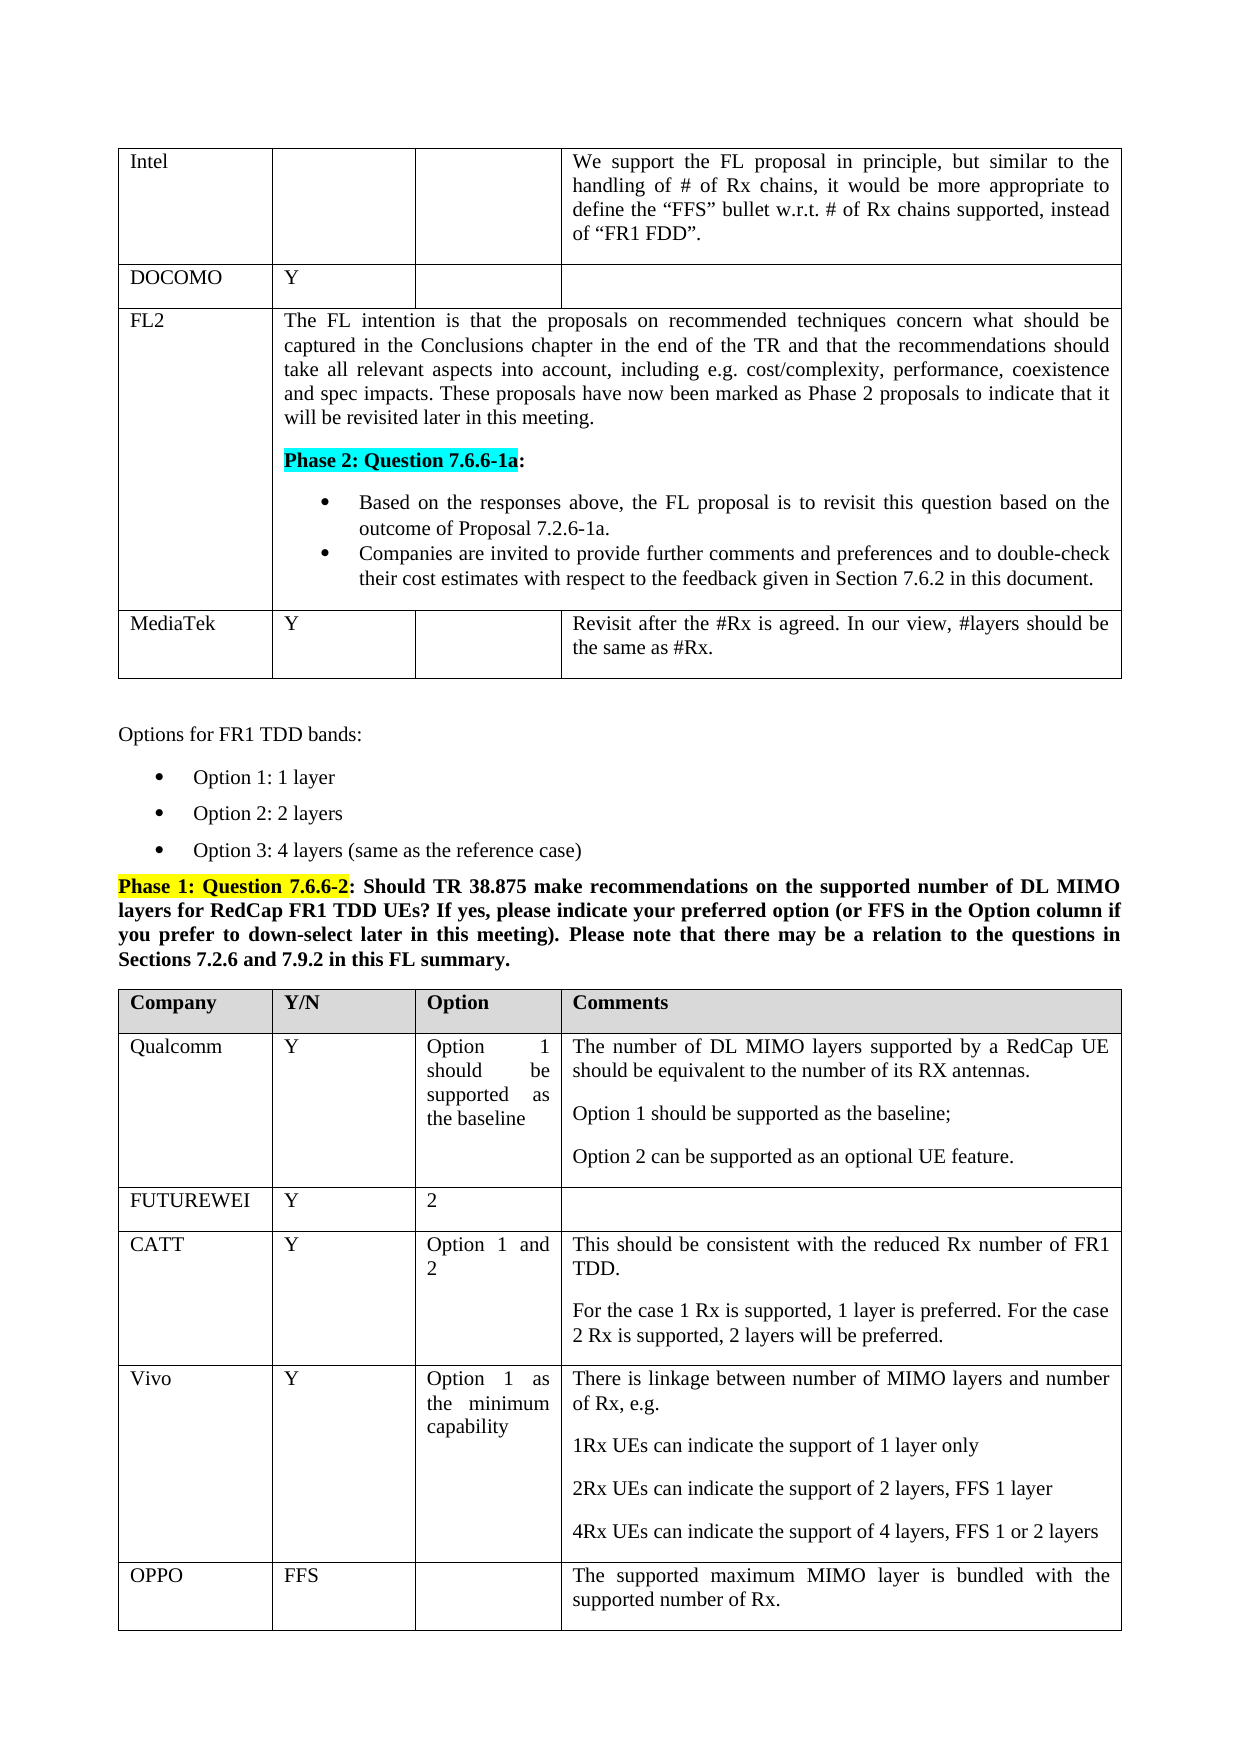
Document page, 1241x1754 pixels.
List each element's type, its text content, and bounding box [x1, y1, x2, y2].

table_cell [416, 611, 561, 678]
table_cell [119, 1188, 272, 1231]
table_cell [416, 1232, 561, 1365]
list Option 1: 1 layer [156, 764, 1122, 789]
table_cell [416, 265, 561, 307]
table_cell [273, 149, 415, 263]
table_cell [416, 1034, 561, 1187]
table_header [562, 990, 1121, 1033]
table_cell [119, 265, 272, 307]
list Option 3: 4 layers (same as the reference case) [156, 838, 1122, 862]
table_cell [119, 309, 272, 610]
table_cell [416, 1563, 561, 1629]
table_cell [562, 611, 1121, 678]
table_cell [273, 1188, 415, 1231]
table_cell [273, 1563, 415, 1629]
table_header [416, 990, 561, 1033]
text Options for FR1 TDD bands: [118, 722, 1122, 746]
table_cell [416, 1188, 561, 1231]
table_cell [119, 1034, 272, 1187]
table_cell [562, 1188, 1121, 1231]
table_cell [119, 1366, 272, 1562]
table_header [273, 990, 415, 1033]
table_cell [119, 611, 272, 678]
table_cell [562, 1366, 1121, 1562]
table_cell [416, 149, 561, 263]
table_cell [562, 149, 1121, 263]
text Phase 1: Question 7.6.6-2: Should TR 38.875 make recommendations on the supported number of DL MIMO layers for RedCap FR1 TDD UEs? If yes, please indicate your preferred option (or FFS in the Option column if you prefer to down-select later in this meeting). Please note that there may be a relation to the questions in Sections 7.2.6 and 7.9.2 in this FL summary. [118, 874, 1122, 971]
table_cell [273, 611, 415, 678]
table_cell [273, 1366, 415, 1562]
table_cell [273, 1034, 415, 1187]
list Option 2: 2 layers [156, 801, 1122, 825]
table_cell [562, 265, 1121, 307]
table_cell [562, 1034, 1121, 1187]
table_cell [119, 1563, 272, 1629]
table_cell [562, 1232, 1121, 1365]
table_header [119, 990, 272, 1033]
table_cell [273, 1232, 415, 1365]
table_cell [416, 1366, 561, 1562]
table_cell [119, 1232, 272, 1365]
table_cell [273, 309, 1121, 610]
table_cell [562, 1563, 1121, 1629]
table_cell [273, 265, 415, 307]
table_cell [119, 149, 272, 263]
